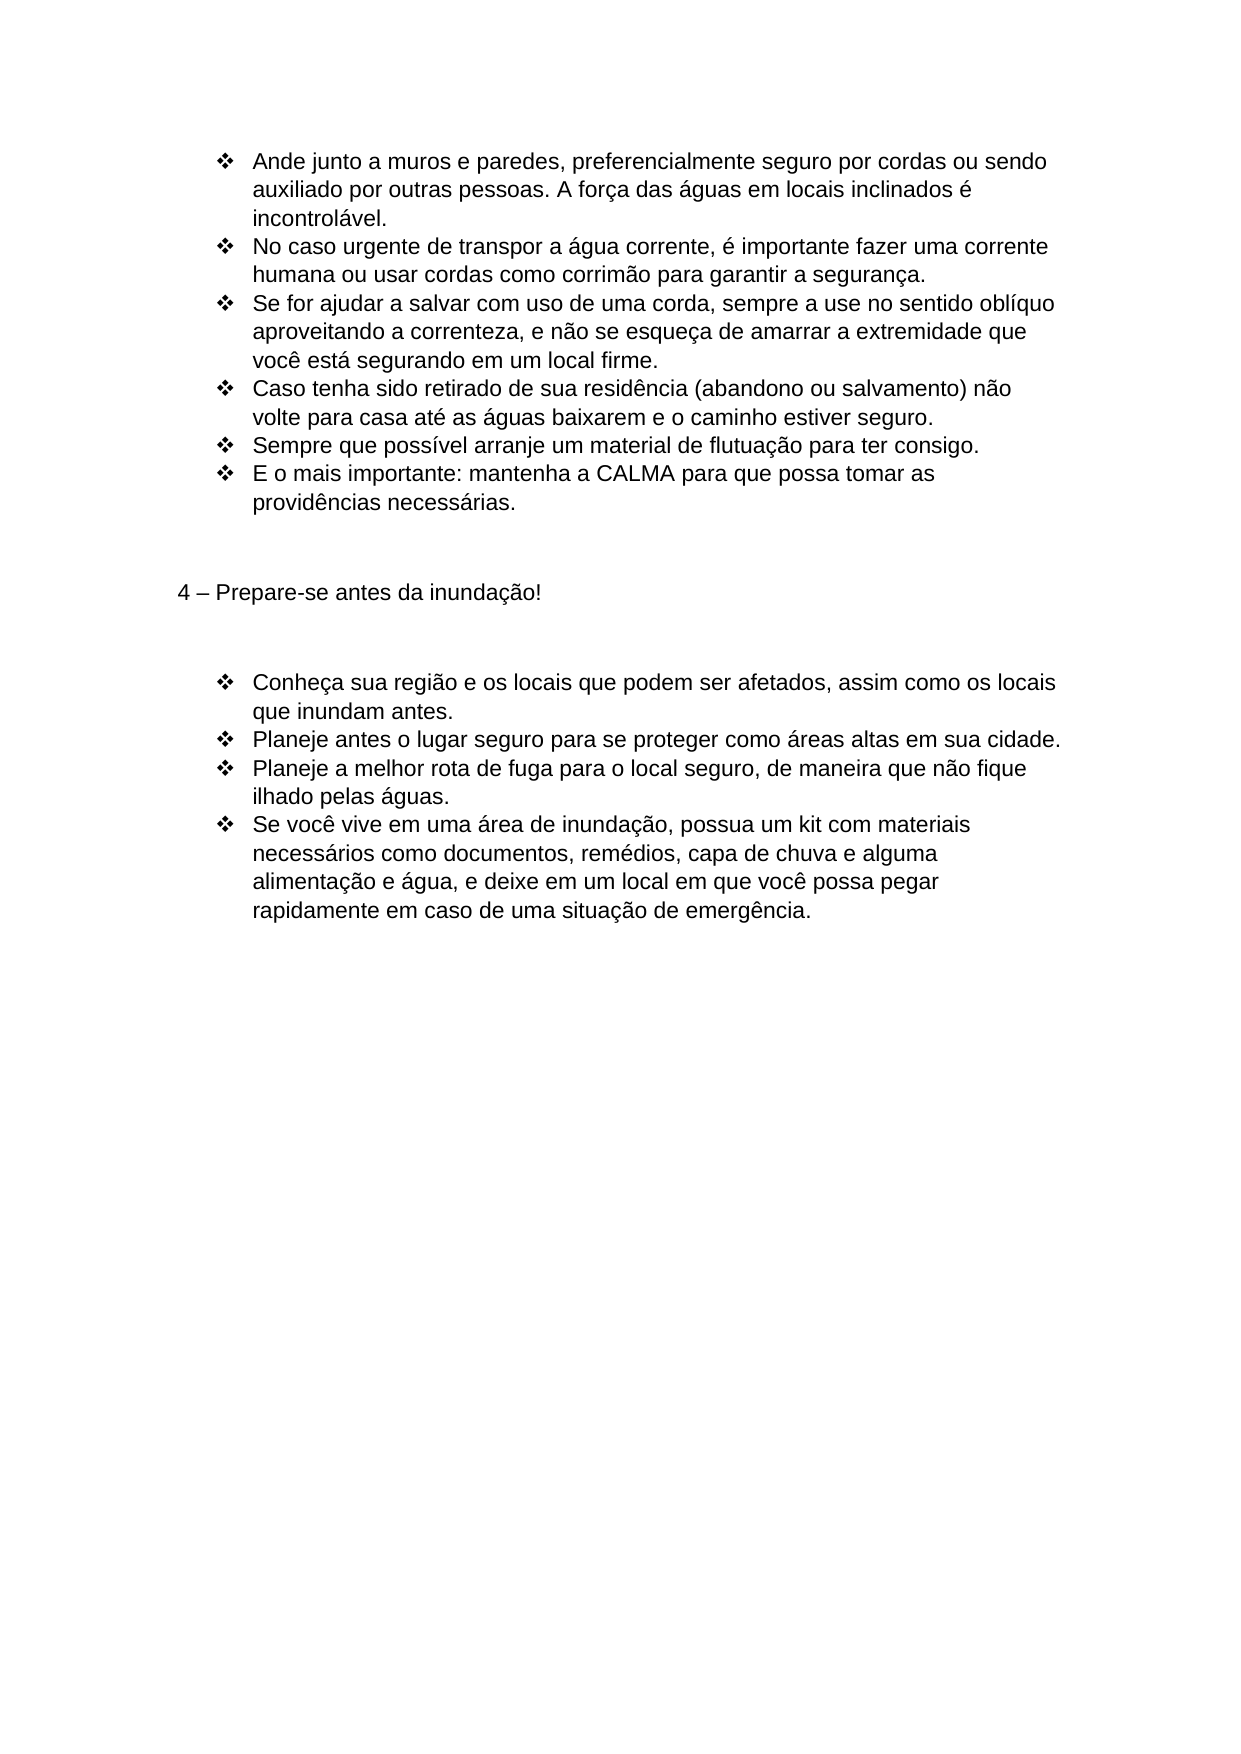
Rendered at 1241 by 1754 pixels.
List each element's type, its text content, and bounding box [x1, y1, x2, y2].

list Sempre que possível arranje um material de flutuação para ter consigo. [215, 432, 1063, 458]
list No caso urgente de transpor a água corrente, é importante fazer uma corrente humana ou usar cordas como corrimão para garantir a segurança. [215, 233, 1063, 288]
list Planeje a melhor rota de fuga para o local seguro, de maneira que não fique ilhado pelas águas. [215, 754, 1063, 809]
list Se você vive em uma área de inundação, possua um kit com materiais necessários como documentos, remédios, capa de chuva e alguma alimentação e água, e deixe em um local em que você possa pegar rapidamente em caso de uma situação de emergência. [215, 811, 1063, 923]
list Ande junto a muros e paredes, preferencialmente seguro por cordas ou sendo auxiliado por outras pessoas. A força das águas em locais inclinados é incontrolável. [215, 148, 1063, 231]
list E o mais importante: mantenha a CALMA para que possa tomar as providências necessárias. [215, 460, 1063, 515]
list Conheça sua região e os locais que podem ser afetados, assim como os locais que inundam antes. [215, 669, 1063, 724]
list Planeje antes o lugar seguro para se proteger como áreas altas em sua cidade. [215, 726, 1063, 752]
text 4 – Prepare-se antes da inundação! [177, 579, 1063, 605]
list Se for ajudar a salvar com uso de uma corda, sempre a use no sentido oblíquo aproveitando a correnteza, e não se esqueça de amarrar a extremidade que você está segurando em um local firme. [215, 290, 1063, 373]
list Caso tenha sido retirado de sua residência (abandono ou salvamento) não volte para casa até as águas baixarem e o caminho estiver seguro. [215, 375, 1063, 430]
